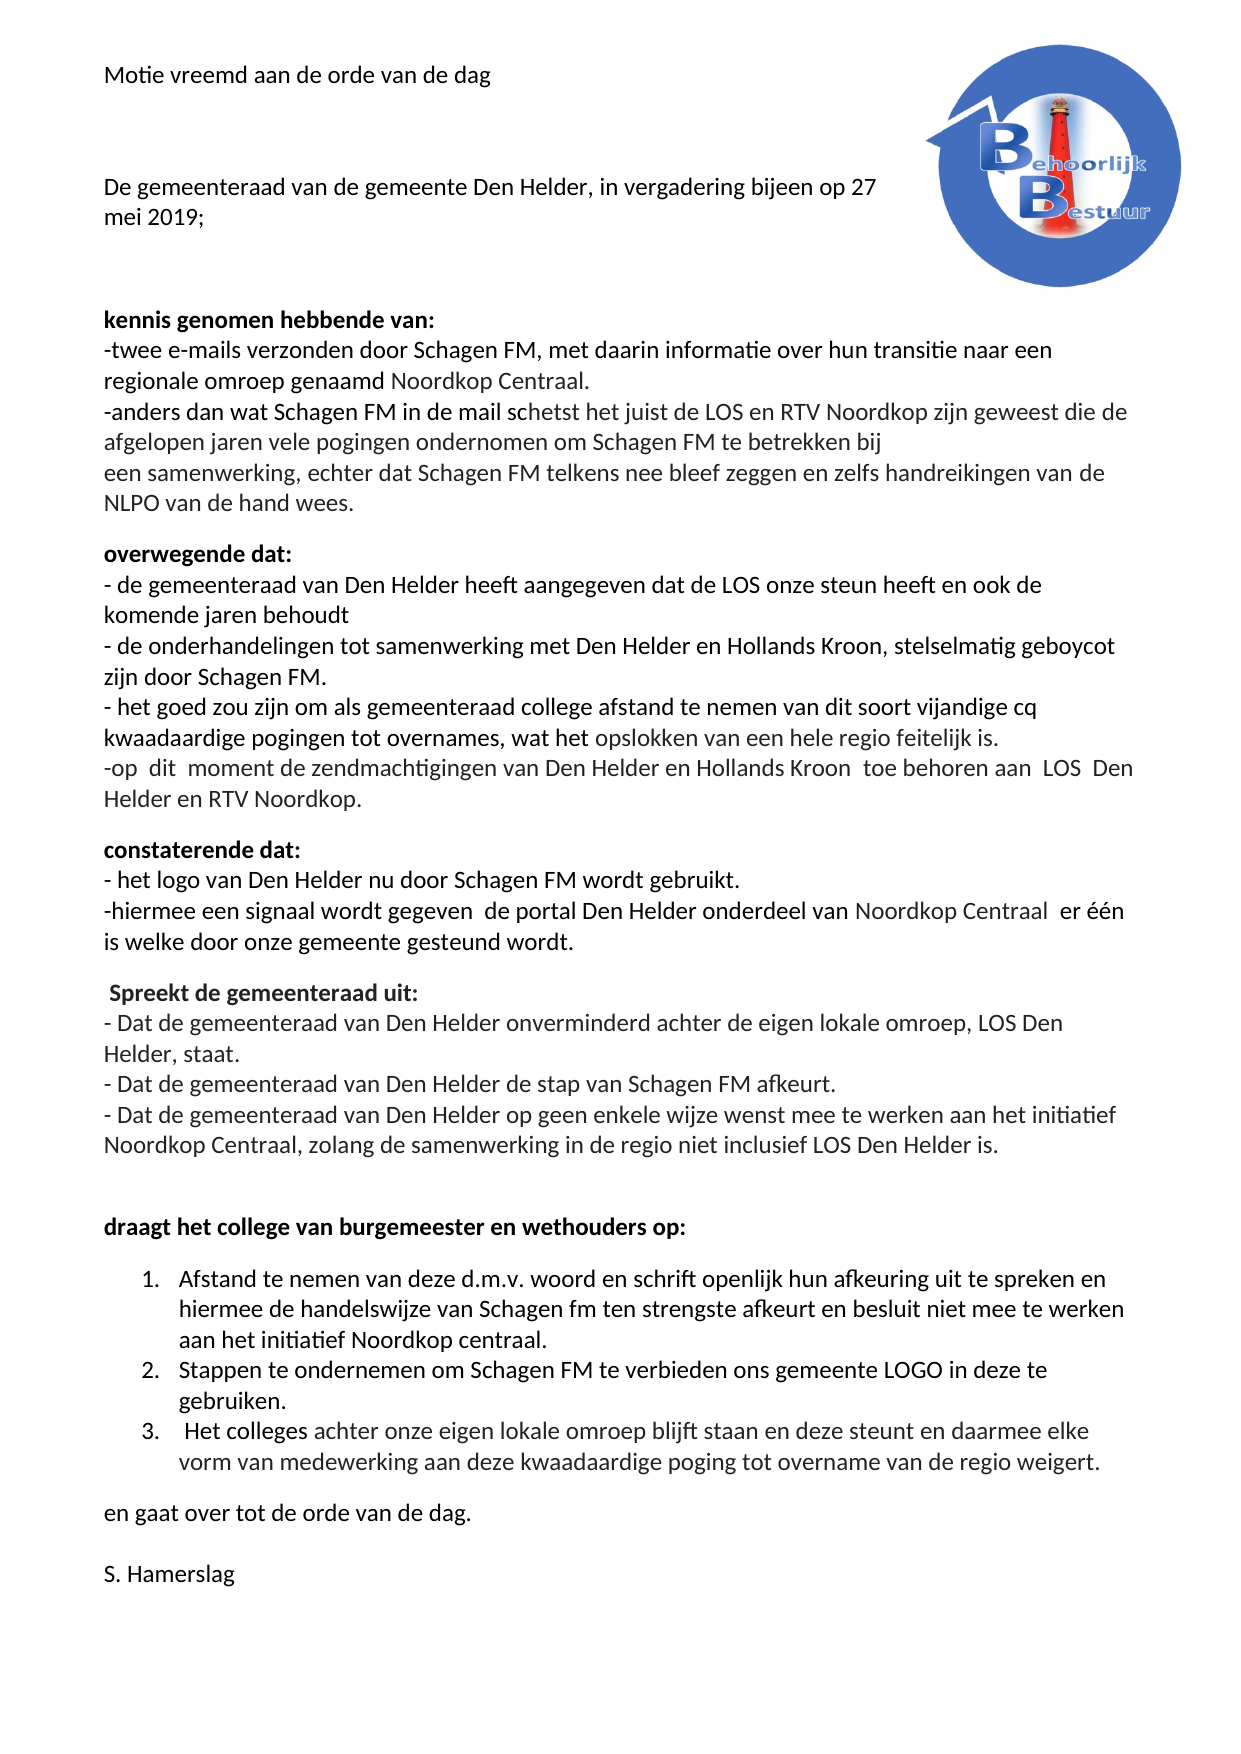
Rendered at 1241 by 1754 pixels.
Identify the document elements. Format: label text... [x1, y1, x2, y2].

picture [925, 31, 1194, 300]
list Stappen te ondernemen om Schagen FM te verbieden ons gemeente LOGO in deze te gebruiken. [141, 1354, 1137, 1415]
text - Dat de gemeenteraad van Den Helder de stap van Schagen FM afkeurt. [103, 1068, 1137, 1099]
text en gaat over tot de orde van de dag. S. Hamerslag [103, 1497, 1137, 1589]
text overwegende dat: - de gemeenteraad van Den Helder heeft aangegeven dat de LOS onze steun heeft en ook de komende jaren behoudt - de onderhandelingen tot samenwerking met Den Helder en Hollands Kroon, stelselmatig geboycot zijn door Schagen FM. - het goed zou zijn om als gemeenteraad college afstand te nemen van dit soort vijandige cq kwaadaardige pogingen tot overnames, wat het opslokken van een hele regio feitelijk is. -op dit moment de zendmachtigingen van Den Helder en Hollands Kroon toe behoren aan LOS Den Helder en RTV Noordkop. [103, 538, 1137, 813]
text draagt het college van burgemeester en wethouders op: [103, 1211, 1137, 1242]
list Afstand te nemen van deze d.m.v. woord en schrift openlijk hun afkeuring uit te spreken en hiermee de handelswijze van Schagen fm ten strengste afkeurt en besluit niet mee te werken aan het initiatief Noordkop centraal. [141, 1263, 1137, 1354]
text kennis genomen hebbende van: -twee e-mails verzonden door Schagen FM, met daarin informatie over hun transitie naar een regionale omroep genaamd Noordkop Centraal. -anders dan wat Schagen FM in de mail schetst het juist de LOS en RTV Noordkop zijn geweest die de afgelopen jaren vele pogingen ondernomen om Schagen FM te betrekken bij een samenwerking, echter dat Schagen FM telkens nee bleef zeggen en zelfs handreikingen van de NLPO van de hand wees. [103, 304, 1137, 518]
text Motie vreemd aan de orde van de dag [103, 59, 925, 90]
text - Dat de gemeenteraad van Den Helder op geen enkele wijze wenst mee te werken aan het initiatief Noordkop Centraal, zolang de samenwerking in de regio niet inclusief LOS Den Helder is. [103, 1099, 1137, 1160]
text constaterende dat: - het logo van Den Helder nu door Schagen FM wordt gebruikt. -hiermee een signaal wordt gegeven de portal Den Helder onderdeel van Noordkop Centraal er één is welke door onze gemeente gesteund wordt. [103, 834, 1137, 956]
text Spreekt de gemeenteraad uit: [103, 977, 1137, 1007]
list Het colleges achter onze eigen lokale omroep blijft staan en deze steunt en daarmee elke vorm van medewerking aan deze kwaadaardige poging tot overname van de regio weigert. [141, 1415, 1137, 1476]
text - Dat de gemeenteraad van Den Helder onverminderd achter de eigen lokale omroep, LOS Den Helder, staat. [103, 1007, 1137, 1068]
text De gemeenteraad van de gemeente Den Helder, in vergadering bijeen op 27 mei 2019; [103, 171, 925, 232]
